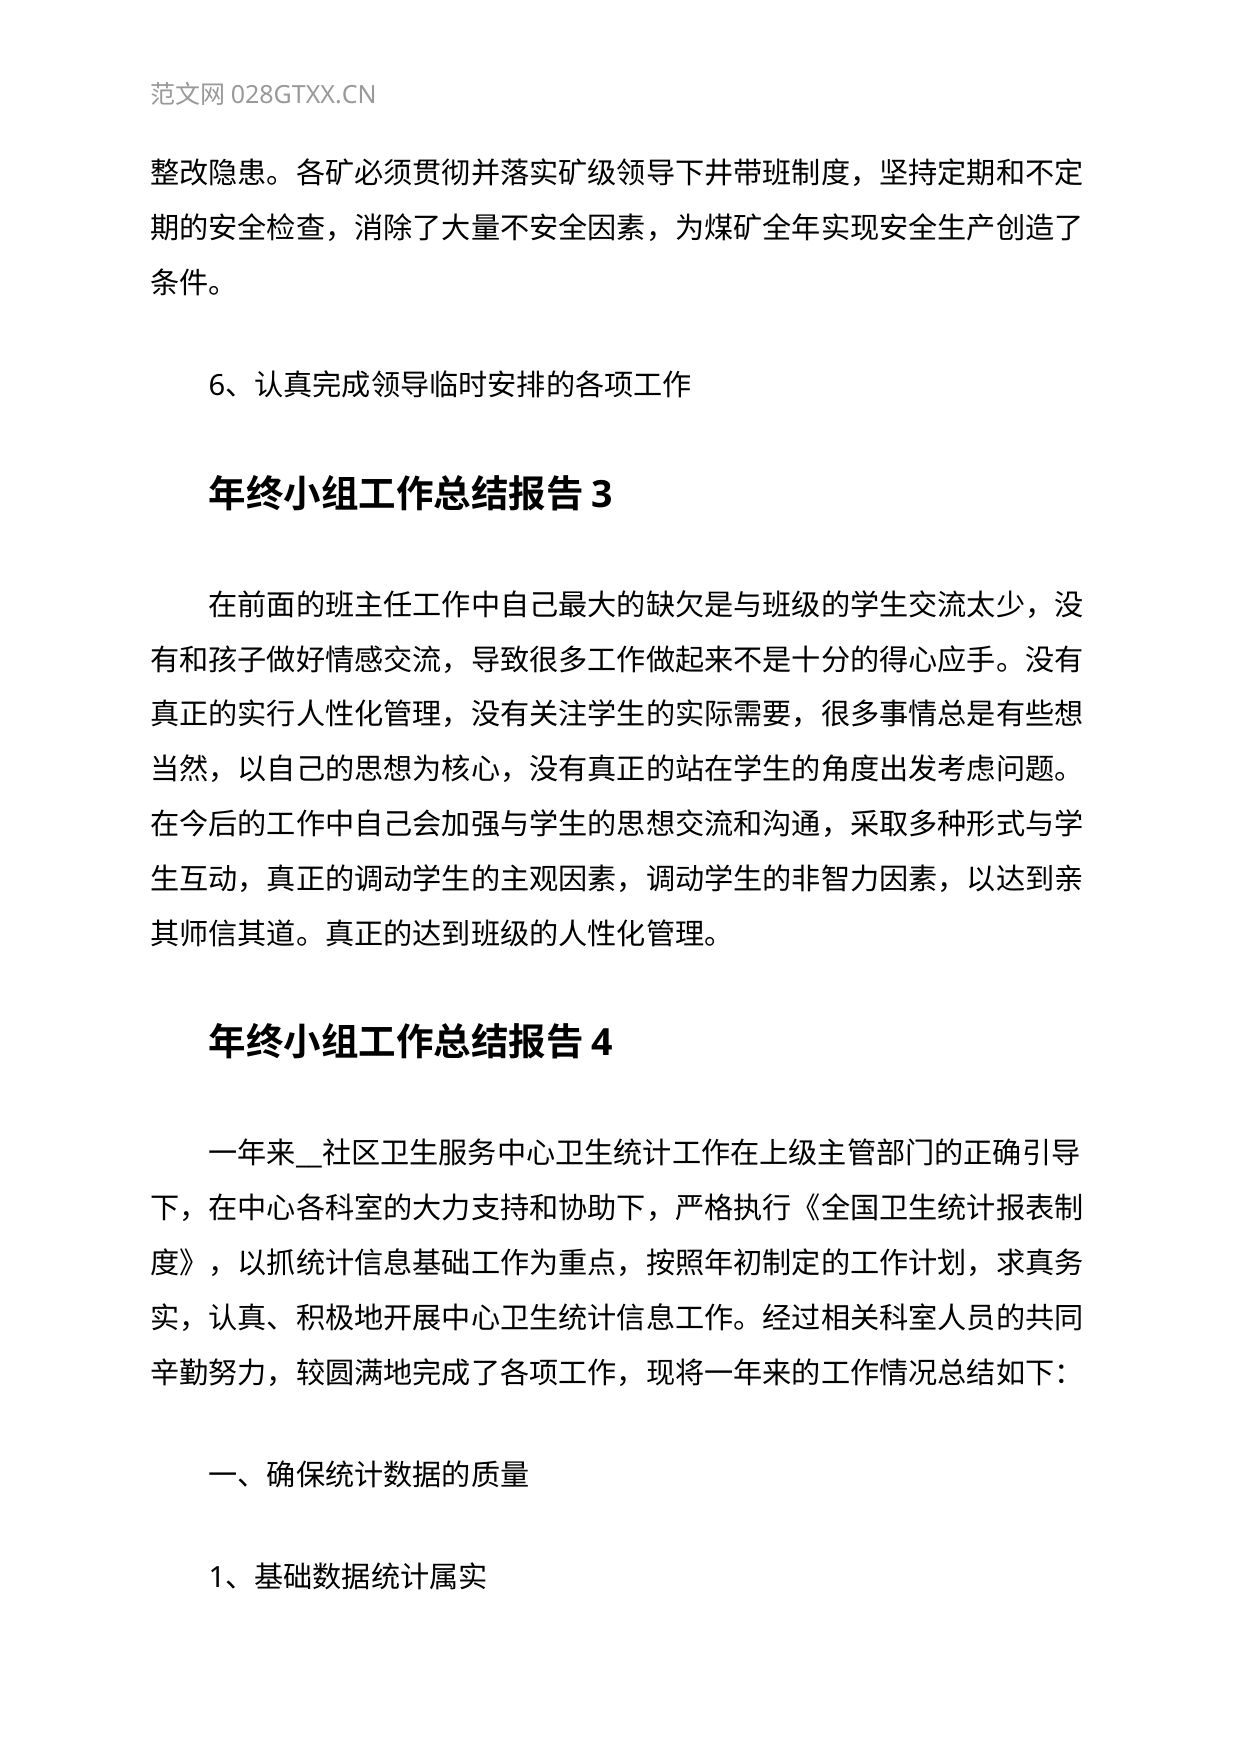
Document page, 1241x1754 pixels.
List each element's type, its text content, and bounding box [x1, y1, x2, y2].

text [150, 150, 1090, 302]
text 1、基础数据统计属实 [150, 1553, 1090, 1596]
text 一、确保统计数据的质量 [150, 1451, 1090, 1494]
text 年终小组工作总结报告3 [150, 463, 1090, 518]
text 在前面的班主任工作中自己最大的缺欠是与班级的学生交流太少，没有和孩子做好情感交流，导致很多工作做起来不是十分的得心应手。没有真正的实行人性化管理，没有关注学生的实际需要，很多事情总是有些想当然，以自己的思想为核心，没有真正的站在学生的角度出发考虑问题。在今后的工作中自己会加强与学生的思想交流和沟通，采取多种形式与学生互动，真正的调动学生的主观因素，调动学生的非智力因素，以达到亲其师信其道。真正的达到班级的人性化管理。 [150, 581, 1090, 953]
text 一年来__社区卫生服务中心卫生统计工作在上级主管部门的正确引导下，在中心各科室的大力支持和协助下，严格执行《全国卫生统计报表制度》，以抓统计信息基础工作为重点，按照年初制定的工作计划，求真务实，认真、积极地开展中心卫生统计信息工作。经过相关科室人员的共同辛勤努力，较圆满地完成了各项工作，现将一年来的工作情况总结如下： [150, 1130, 1090, 1392]
text 年终小组工作总结报告4 [150, 1012, 1090, 1067]
text 6、认真完成领导临时安排的各项工作 [150, 362, 1090, 404]
